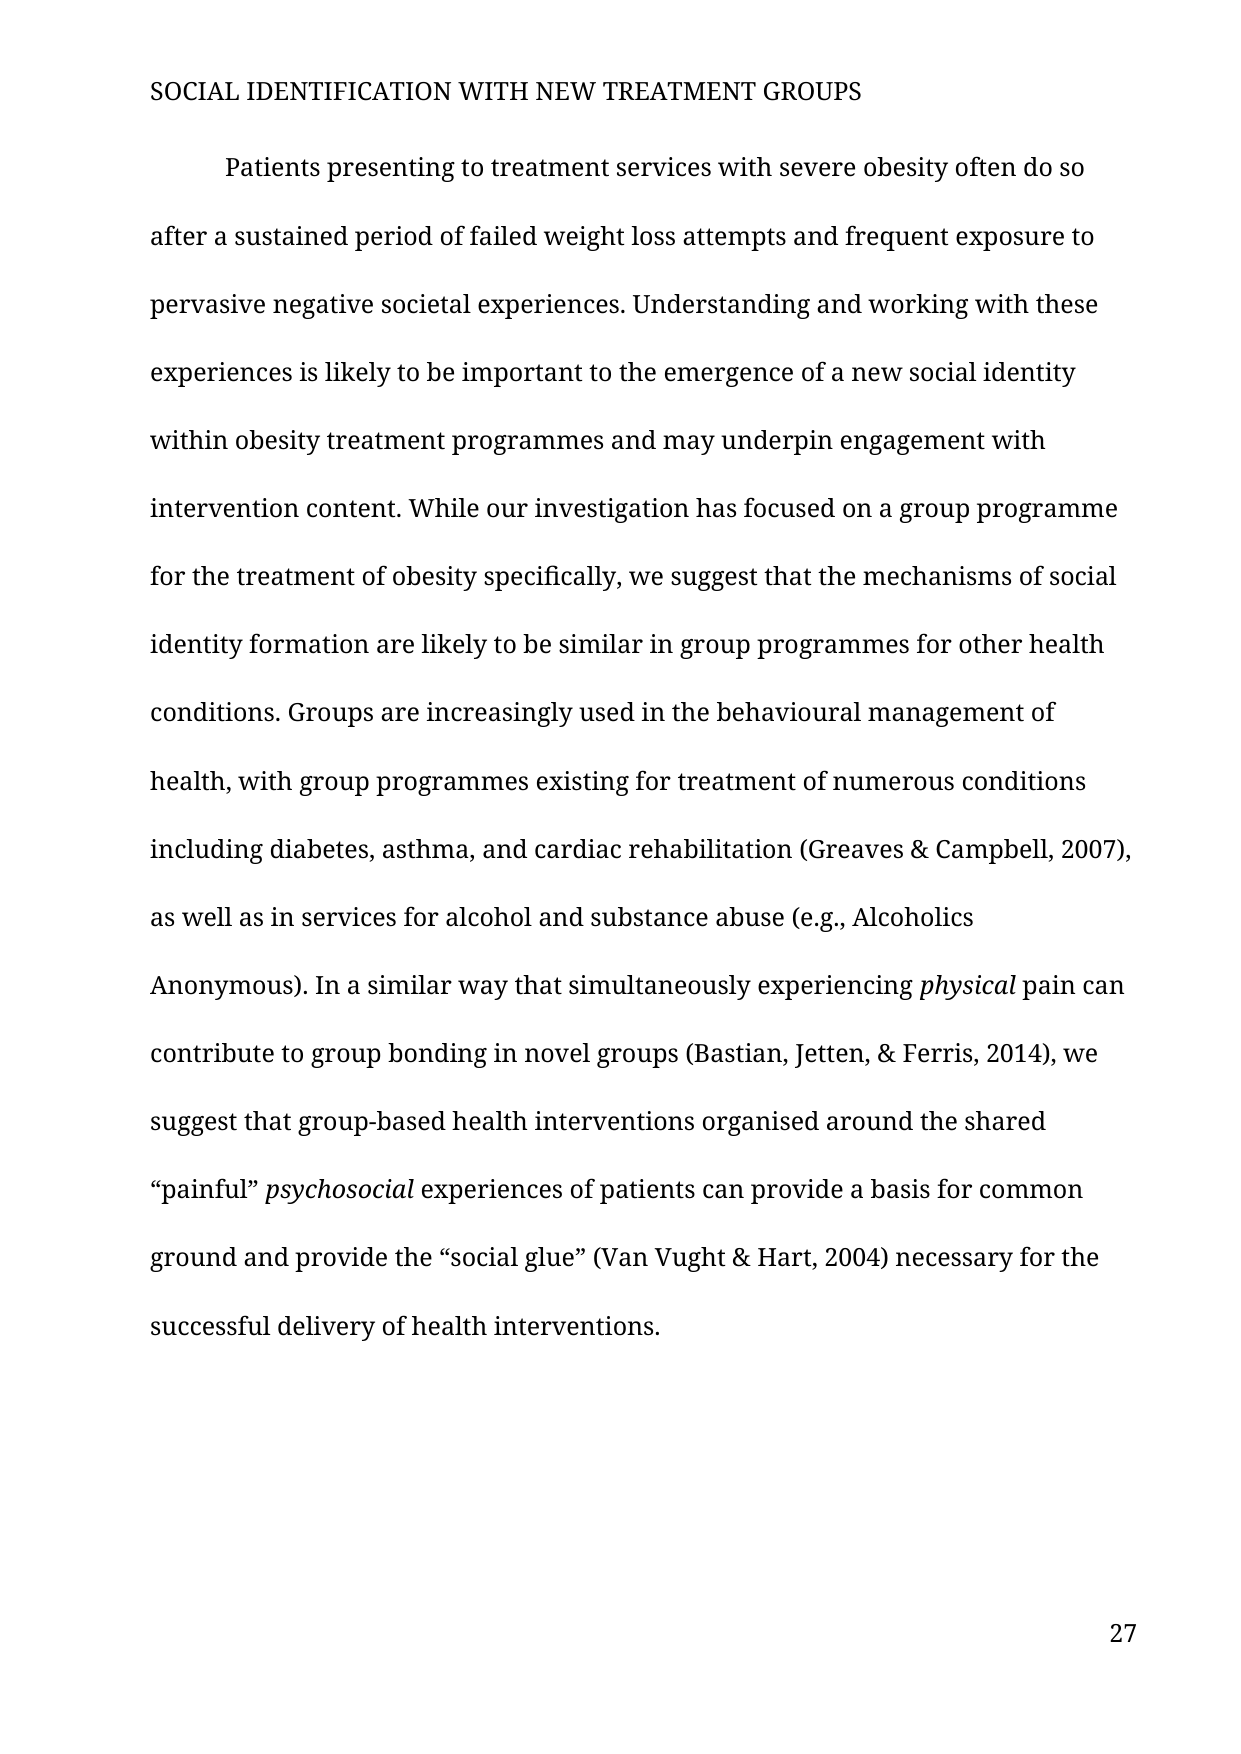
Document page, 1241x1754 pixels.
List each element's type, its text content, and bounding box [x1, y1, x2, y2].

text Patients presenting to treatment services with severe obesity often do so after a sustained period of failed weight loss attempts and frequent exposure to pervasive negative societal experiences. Understanding and working with these experiences is likely to be important to the emergence of a new social identity within obesity treatment programmes and may underpin engagement with intervention content. While our investigation has focused on a group programme for the treatment of obesity specifically, we suggest that the mechanisms of social identity formation are likely to be similar in group programmes for other health conditions. Groups are increasingly used in the behavioural management of health, with group programmes existing for treatment of numerous conditions including diabetes, asthma, and cardiac rehabilitation (Greaves & Campbell, 2007), as well as in services for alcohol and substance abuse (e.g., Alcoholics Anonymous). In a similar way that simultaneously experiencing physical pain can contribute to group bonding in novel groups (Bastian, Jetten, & Ferris, 2014), we suggest that group-based health interventions organised around the shared “painful” psychosocial experiences of patients can provide a basis for common ground and provide the “social glue” (Van Vught & Hart, 2004) necessary for the successful delivery of health interventions. [150, 150, 1137, 1342]
